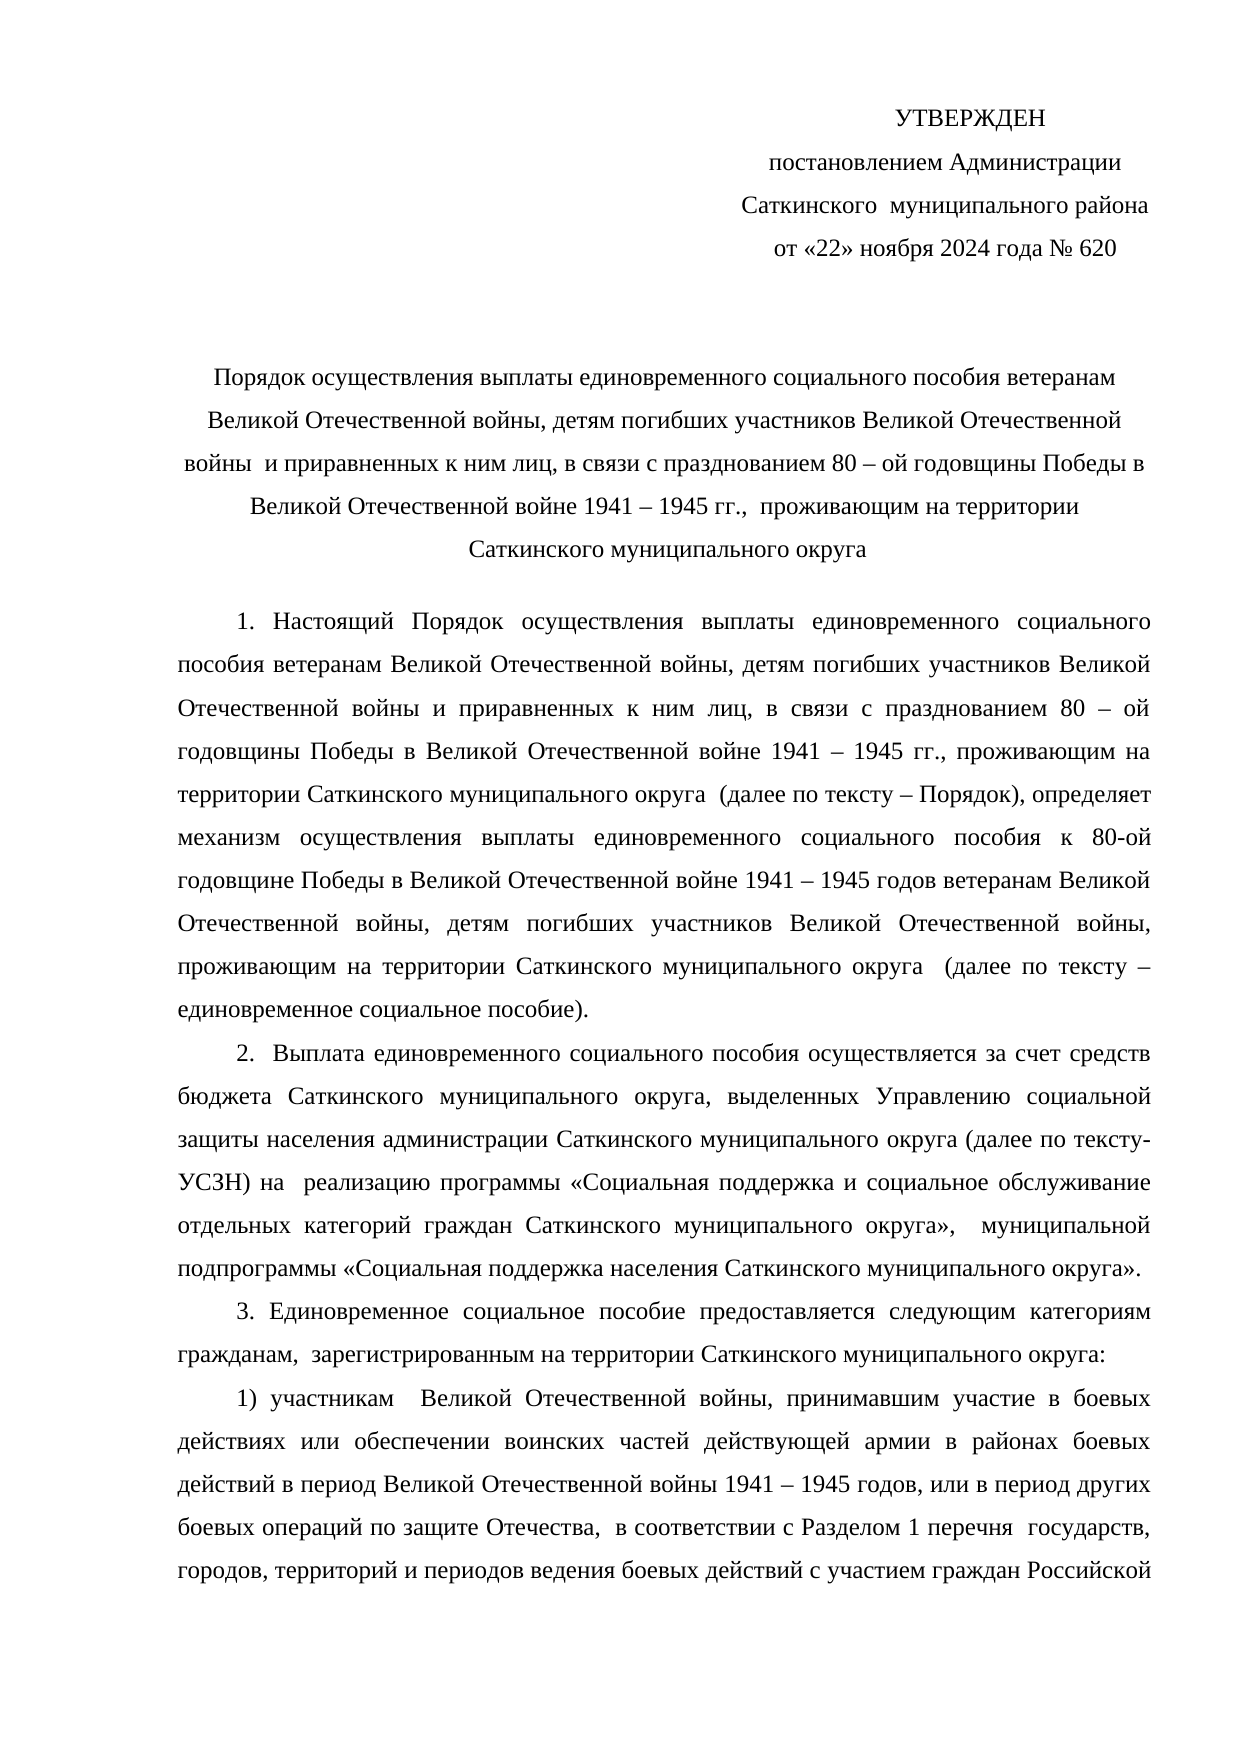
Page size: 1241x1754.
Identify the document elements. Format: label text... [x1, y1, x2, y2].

text 2. Выплата единовременного социального пособия осуществляется за счет средств бюджета Саткинского муниципального округа, выделенных Управлению социальной защиты населения администрации Саткинского муниципального округа (далее по тексту-УСЗН) на реализацию программы «Социальная поддержка и социальное обслуживание отдельных категорий граждан Саткинского муниципального округа», муниципальной подпрограммы «Социальная поддержка населения Саткинского муниципального округа». [177, 1038, 1152, 1282]
text 3. Единовременное социальное пособие предоставляется следующим категориям гражданам, зарегистрированным на территории Саткинского муниципального округа: [177, 1296, 1152, 1368]
text Порядок осуществления выплаты единовременного социального пособия ветеранам Великой Отечественной войны, детям погибших участников Великой Отечественной войны и приравненных к ним лиц, в связи с празднованием 80 – ой годовщины Победы в Великой Отечественной войне 1941 – 1945 гг., проживающим на территории [177, 362, 1152, 520]
text Саткинского муниципального округа [177, 534, 1152, 563]
text 1. Настоящий Порядок осуществления выплаты единовременного социального пособия ветеранам Великой Отечественной войны, детям погибших участников Великой Отечественной войны и приравненных к ним лиц, в связи с празднованием 80 – ой годовщины Победы в Великой Отечественной войне 1941 – 1945 гг., проживающим на территории Саткинского муниципального округа (далее по тексту – Порядок), определяет механизм осуществления выплаты единовременного социального пособия к 80-ой годовщине Победы в Великой Отечественной войне 1941 – 1945 годов ветеранам Великой Отечественной войны, детям погибших участников Великой Отечественной войны, проживающим на территории Саткинского муниципального округа (далее по тексту – единовременное социальное пособие). [177, 606, 1152, 1023]
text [177, 1383, 1152, 1584]
table_header УТВЕРЖДЕН постановлением Администрации Саткинского муниципального района от «22» ноября 2024 года № 620 [727, 104, 1163, 276]
